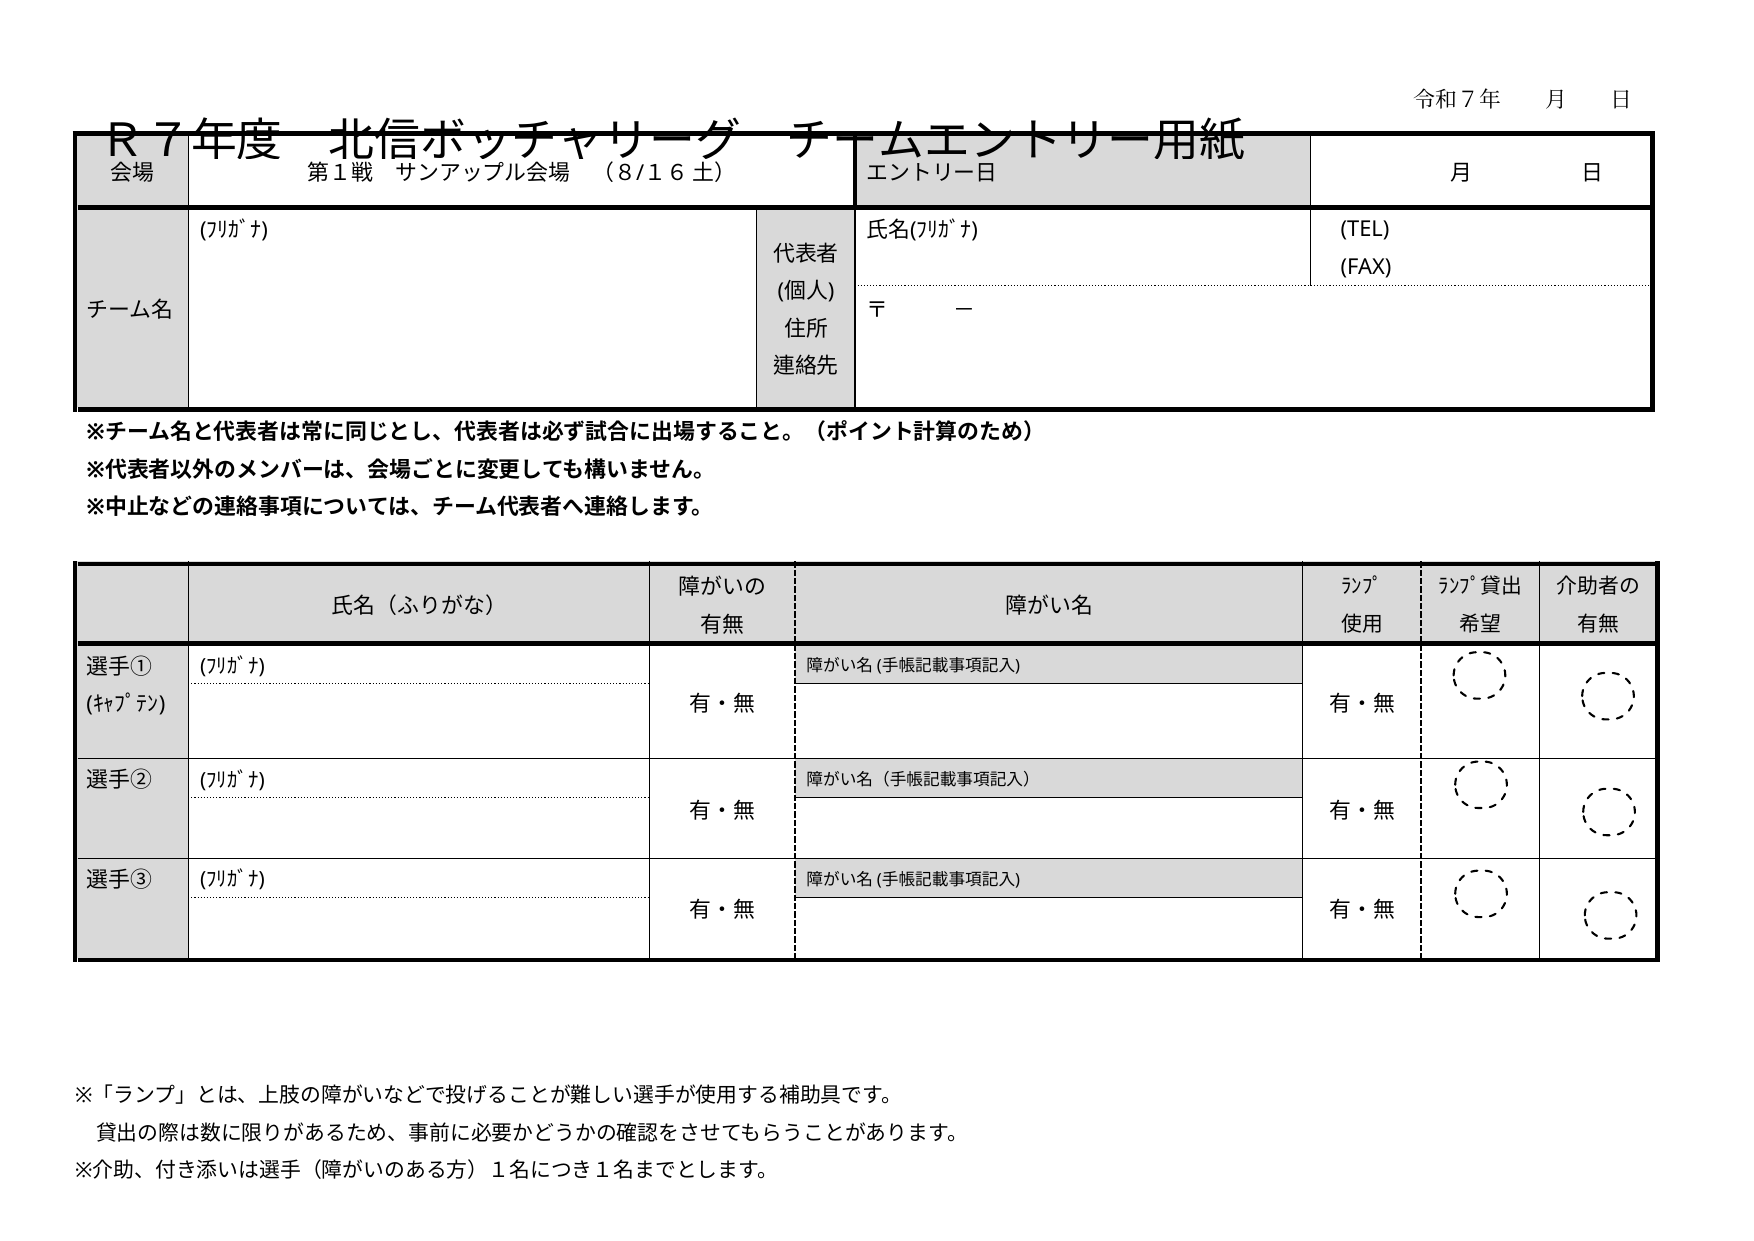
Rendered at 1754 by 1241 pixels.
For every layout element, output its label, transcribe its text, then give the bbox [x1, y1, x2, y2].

table_cell 選手① (ｷｬﾌﾟﾃﾝ) [77, 642, 188, 758]
table_cell 障がいの 有無 [650, 566, 795, 641]
table_cell 障がい名（手帳記載事項記入） [795, 759, 1302, 797]
table_cell 選手③ [77, 859, 188, 958]
table_cell (ﾌﾘｶﾞﾅ) [189, 759, 649, 797]
table_cell (ﾌﾘｶﾞﾅ) [189, 210, 756, 407]
table_cell 選手② [77, 759, 188, 858]
text ※「ランプ」とは、上肢の障がいなどで投げることが難しい選手が使用する補助具です。 [75, 1075, 1679, 1112]
table_cell [189, 797, 649, 858]
table_cell 障がい名 (手帳記載事項記入) [795, 859, 1302, 897]
table_cell 障がい名 (手帳記載事項記入) [795, 646, 1302, 683]
table_header エントリー日 [857, 136, 1310, 205]
table_cell [189, 897, 649, 958]
table_cell 〒 － [856, 285, 1650, 407]
table_header 第１戦 サンアップル会場 （８/１６ 土） [189, 136, 853, 205]
table_cell 有・無 [1303, 759, 1421, 858]
table_cell チーム名 [77, 206, 188, 407]
table_cell [1421, 646, 1539, 758]
table_cell [189, 683, 649, 758]
table_cell [1421, 859, 1539, 958]
table_cell 氏名(ﾌﾘｶﾞﾅ) [856, 210, 1310, 284]
table_cell (TEL) (FAX) [1311, 210, 1650, 284]
table_cell (ﾌﾘｶﾞﾅ) [189, 646, 649, 683]
table_cell [795, 684, 1302, 758]
table_cell [795, 898, 1302, 958]
table_header 会場 [77, 136, 188, 205]
table_cell 有・無 [650, 646, 795, 758]
table_cell [1540, 646, 1655, 758]
table_cell [1540, 859, 1655, 958]
table_cell 介助者の有無 [1540, 566, 1655, 641]
table_cell [1421, 759, 1539, 858]
table_cell 有・無 [650, 759, 795, 858]
text ※介助、付き添いは選手（障がいのある方）１名につき１名までとします。 [75, 1150, 1714, 1187]
table_cell ※チーム名と代表者は常に同じとし、代表者は必ず試合に出場すること。（ポイント計算のため） ※代表者以外のメンバーは、会場ごとに変更しても構いません。 ※中止などの連絡事項については、チーム代表者へ連絡します。 [75, 408, 1652, 561]
table_cell 有・無 [650, 859, 795, 958]
table_cell 氏名（ふりがな） [189, 566, 649, 641]
table_cell [795, 798, 1302, 858]
table_cell [1540, 759, 1655, 858]
table_cell 障がい名 [795, 566, 1302, 641]
table_cell ﾗﾝﾌﾟ 使用 [1303, 566, 1421, 641]
table_cell 代表者 (個人) 住所 連絡先 [757, 210, 854, 407]
table_cell [77, 563, 188, 641]
table_cell 有・無 [1303, 859, 1421, 958]
table_cell ﾗﾝﾌﾟ貸出 希望 [1421, 566, 1539, 641]
table_header 月 日 [1311, 136, 1650, 205]
table_cell (ﾌﾘｶﾞﾅ) [189, 859, 649, 897]
table_cell 有・無 [1303, 646, 1421, 758]
text 貸出の際は数に限りがあるため、事前に必要かどうかの確認をさせてもらうことがあります。 [75, 1112, 1679, 1150]
